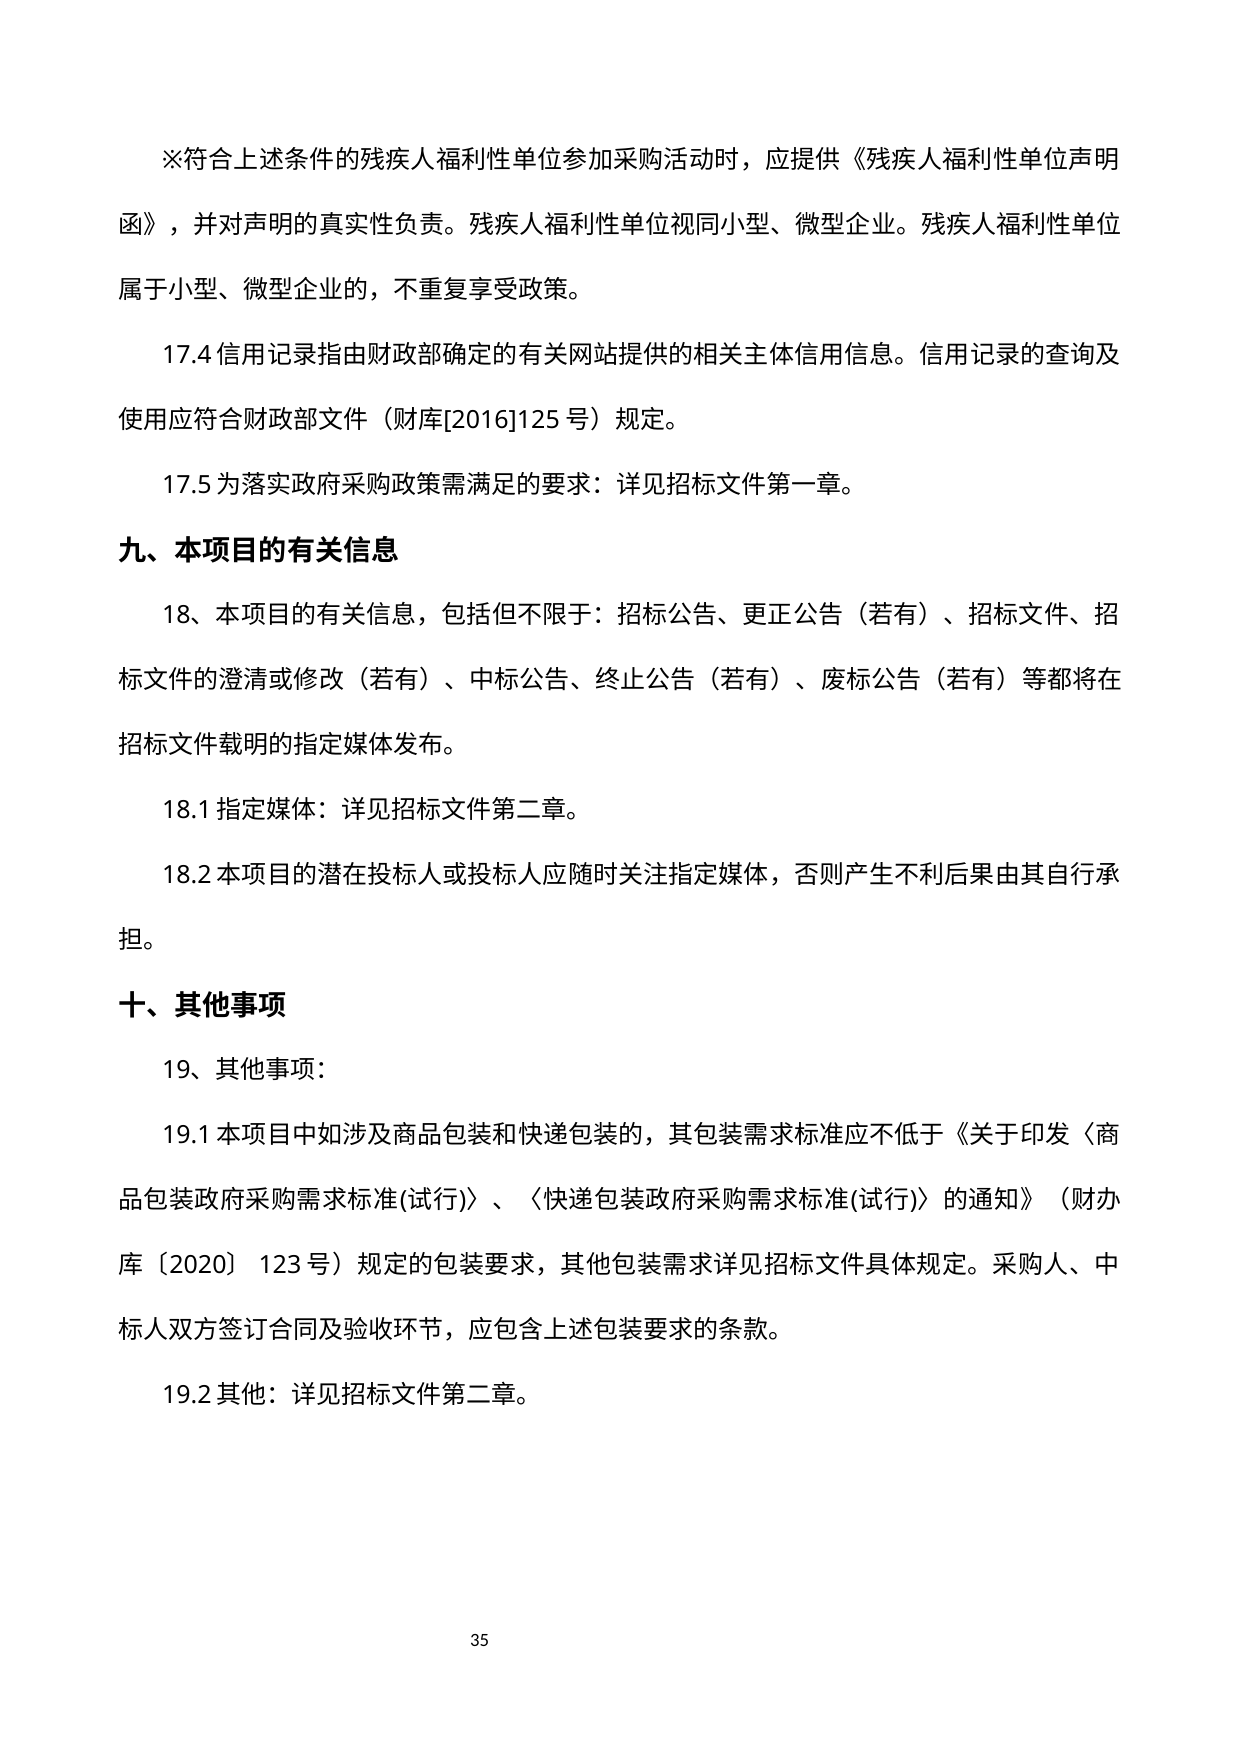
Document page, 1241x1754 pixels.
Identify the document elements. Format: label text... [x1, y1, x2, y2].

text 18.2本项目的潜在投标人或投标人应随时关注指定媒体，否则产生不利后果由其自行承担。 [118, 840, 1122, 970]
text 17.5为落实政府采购政策需满足的要求：详见招标文件第一章。 [118, 450, 1122, 515]
text 18、本项目的有关信息，包括但不限于：招标公告、更正公告（若有）、招标文件、招标文件的澄清或修改（若有）、中标公告、终止公告（若有）、废标公告（若有）等都将在招标文件载明的指定媒体发布。 [118, 580, 1122, 660]
text 17.4信用记录指由财政部确定的有关网站提供的相关主体信用信息。信用记录的查询及使用应符合财政部文件（财库[2016]125号）规定。 [118, 320, 1122, 450]
text ※符合上述条件的残疾人福利性单位参加采购活动时，应提供《残疾人福利性单位声明函》，并对声明的真实性负责。残疾人福利性单位视同小型、微型企业。残疾人福利性单位属于小型、微型企业的，不重复享受政策。 [118, 125, 1122, 205]
text 18、本项目的有关信息，包括但不限于：招标公告、更正公告（若有）、招标文件、招标文件的澄清或修改（若有）、中标公告、终止公告（若有）、废标公告（若有）等都将在招标文件载明的指定媒体发布。 [118, 696, 1122, 775]
text 19.1本项目中如涉及商品包装和快递包装的，其包装需求标准应不低于《关于印发〈商品包装政府采购需求标准(试行)〉、〈快递包装政府采购需求标准(试行)〉的通知》（财办库〔2020〕 123号）规定的包装要求，其他包装需求详见招标文件具体规定。采购人、中标人双方签订合同及验收环节，应包含上述包装要求的条款。 [118, 1100, 1122, 1247]
text 19、其他事项： [118, 1035, 1122, 1100]
text 19.1本项目中如涉及商品包装和快递包装的，其包装需求标准应不低于《关于印发〈商品包装政府采购需求标准(试行)〉、〈快递包装政府采购需求标准(试行)〉的通知》（财办库〔2020〕 123号）规定的包装要求，其他包装需求详见招标文件具体规定。采购人、中标人双方签订合同及验收环节，应包含上述包装要求的条款。 [118, 1281, 1122, 1360]
subtitle 十、其他事项 [118, 970, 1122, 1035]
text 19.2其他：详见招标文件第二章。 [118, 1360, 1122, 1425]
subtitle 九、本项目的有关信息 [118, 515, 1122, 580]
text 18.1指定媒体：详见招标文件第二章。 [118, 775, 1122, 840]
text ※符合上述条件的残疾人福利性单位参加采购活动时，应提供《残疾人福利性单位声明函》，并对声明的真实性负责。残疾人福利性单位视同小型、微型企业。残疾人福利性单位属于小型、微型企业的，不重复享受政策。 [118, 241, 1122, 320]
